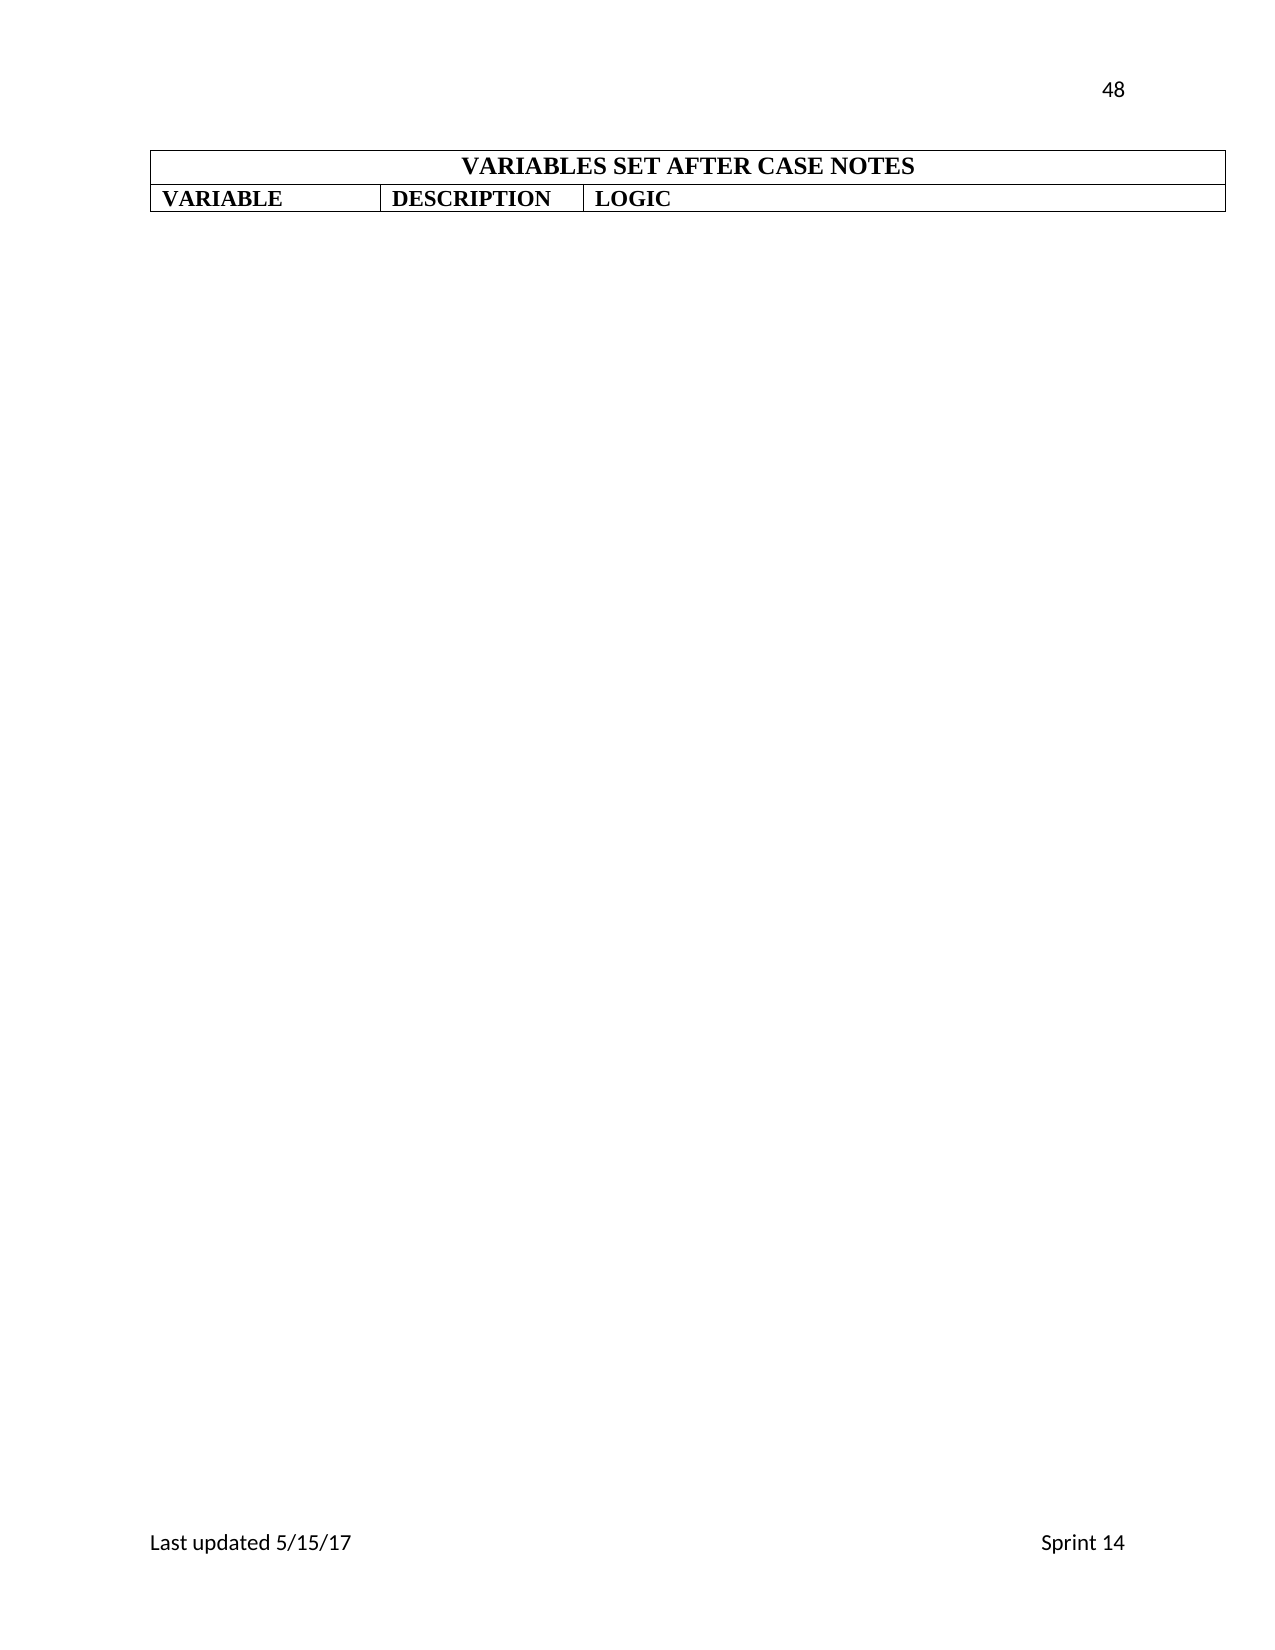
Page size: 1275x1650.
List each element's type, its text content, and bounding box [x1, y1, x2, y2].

table_header VARIABLES SET AFTER CASE NOTES [151, 151, 1225, 184]
table_cell LOGIC [584, 185, 1225, 211]
table_cell VARIABLE [151, 185, 380, 211]
table_cell DESCRIPTION [381, 185, 583, 211]
